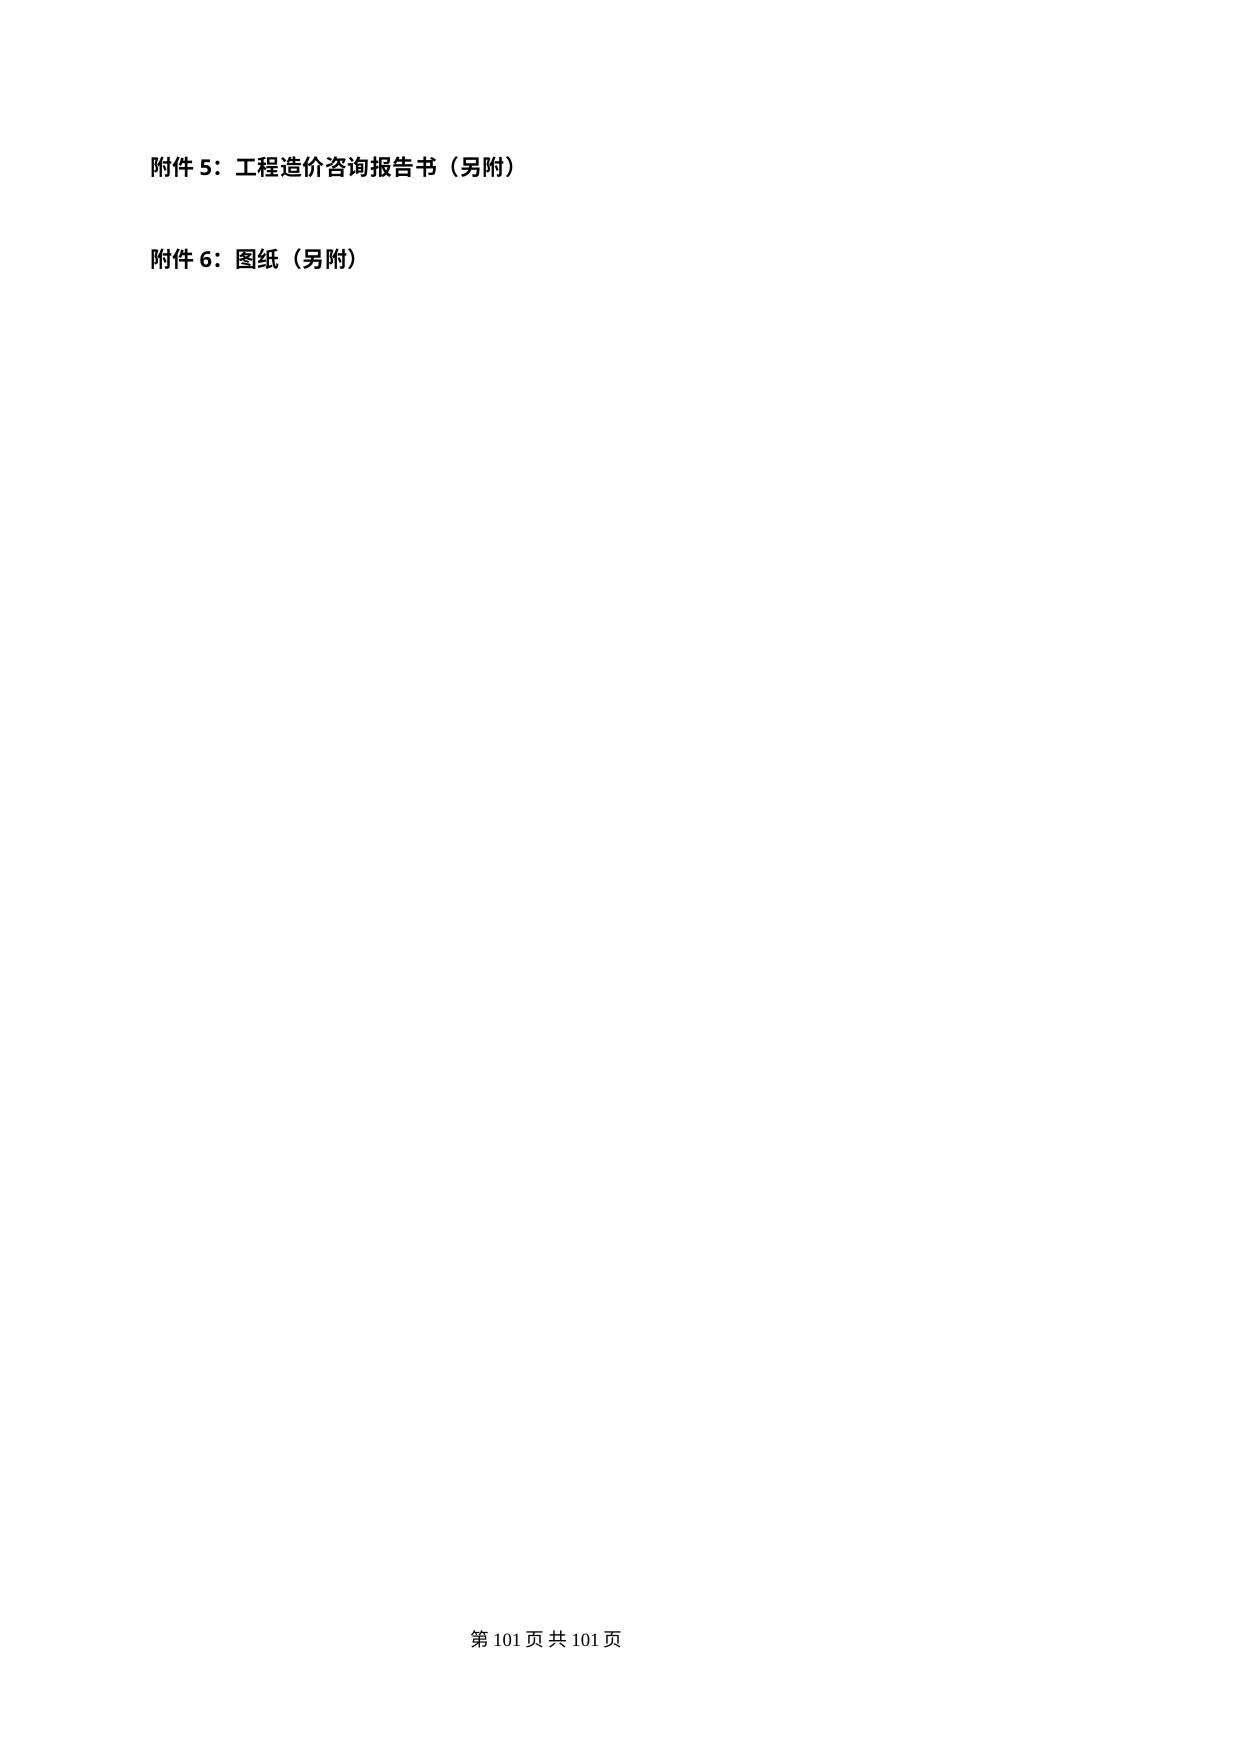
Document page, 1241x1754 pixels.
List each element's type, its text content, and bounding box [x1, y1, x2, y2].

text 附件5：工程造价咨询报告书（另附） [150, 150, 1090, 182]
text 附件6：图纸（另附） [150, 242, 1090, 274]
